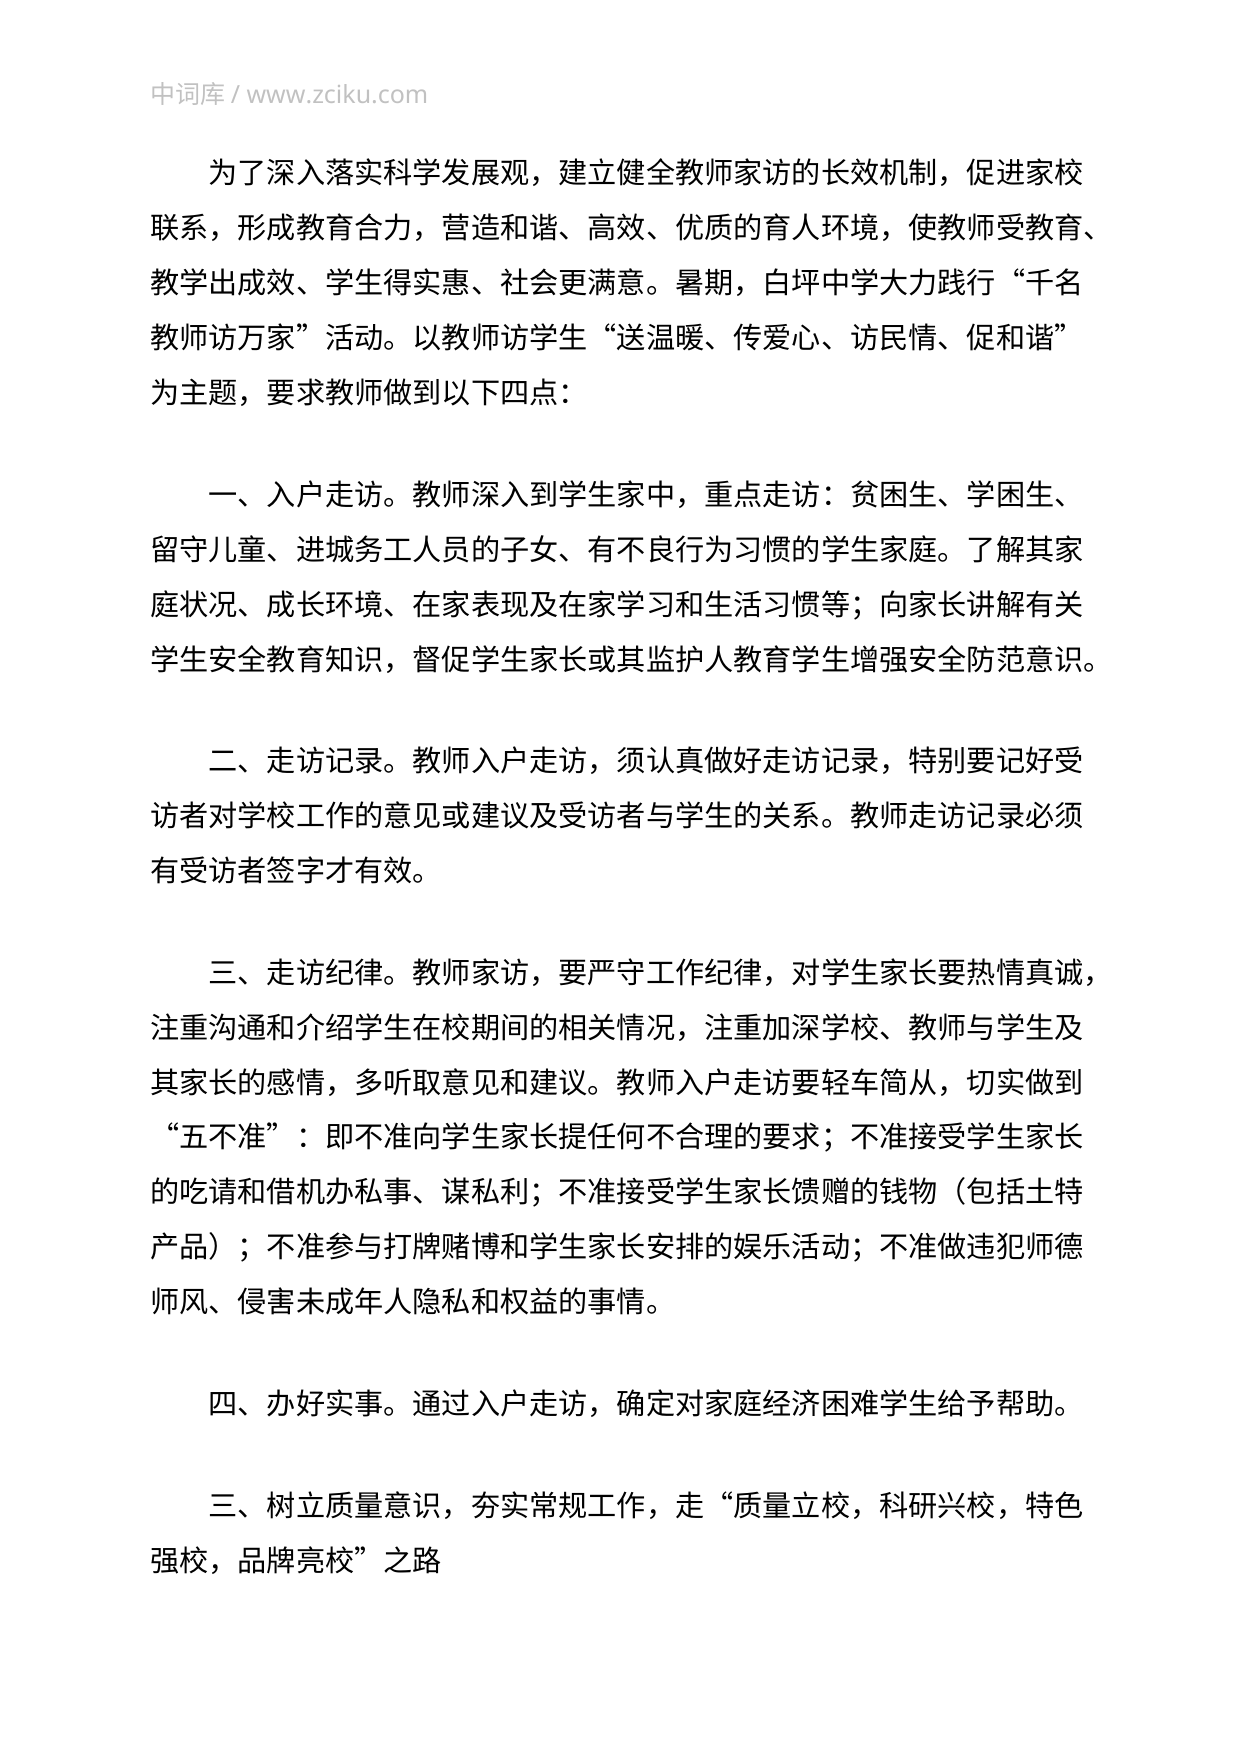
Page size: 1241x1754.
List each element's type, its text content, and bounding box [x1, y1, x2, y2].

text 四、办好实事。通过入户走访，确定对家庭经济困难学生给予帮助。 [150, 1381, 1090, 1423]
text 二、走访记录。教师入户走访，须认真做好走访记录，特别要记好受访者对学校工作的意见或建议及受访者与学生的关系。教师走访记录必须有受访者签字才有效。 [150, 738, 1090, 890]
text 一、入户走访。教师深入到学生家中，重点走访：贫困生、学困生、留守儿童、进城务工人员的子女、有不良行为习惯的学生家庭。了解其家庭状况、成长环境、在家表现及在家学习和生活习惯等；向家长讲解有关学生安全教育知识，督促学生家长或其监护人教育学生增强安全防范意识。 [150, 471, 1090, 678]
text 为了深入落实科学发展观，建立健全教师家访的长效机制，促进家校联系，形成教育合力，营造和谐、高效、优质的育人环境，使教师受教育、教学出成效、学生得实惠、社会更满意。暑期，白坪中学大力践行“千名教师访万家”活动。以教师访学生“送温暖、传爱心、访民情、促和谐”为主题，要求教师做到以下四点： [150, 150, 1090, 412]
text 三、树立质量意识，夯实常规工作，走“质量立校，科研兴校，特色强校，品牌亮校”之路 [150, 1482, 1090, 1579]
text 三、走访纪律。教师家访，要严守工作纪律，对学生家长要热情真诚，注重沟通和介绍学生在校期间的相关情况，注重加深学校、教师与学生及其家长的感情，多听取意见和建议。教师入户走访要轻车简从，切实做到“五不准”：即不准向学生家长提任何不合理的要求；不准接受学生家长的吃请和借机办私事、谋私利；不准接受学生家长馈赠的钱物（包括土特产品）；不准参与打牌赌博和学生家长安排的娱乐活动；不准做违犯师德师风、侵害未成年人隐私和权益的事情。 [150, 949, 1090, 1321]
